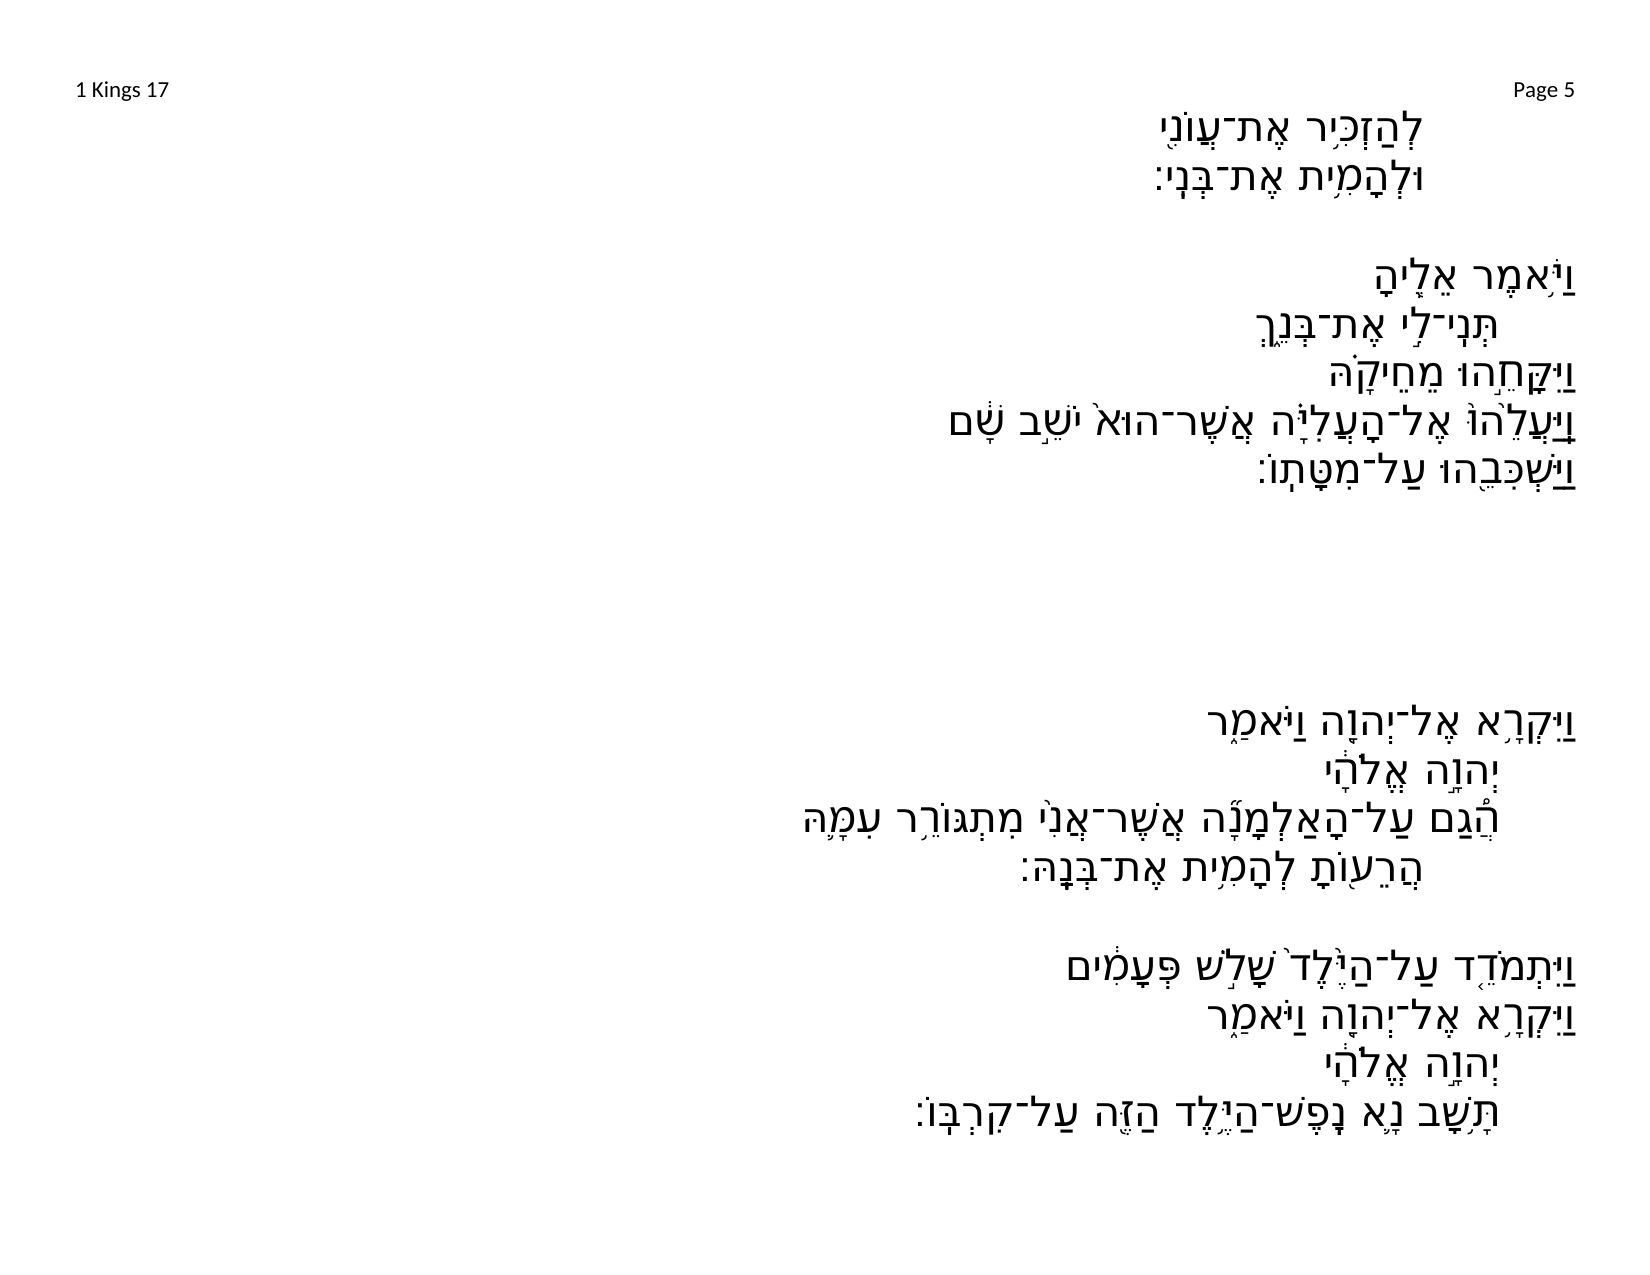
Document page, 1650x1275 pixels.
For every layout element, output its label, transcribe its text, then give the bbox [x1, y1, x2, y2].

text תְּנִֽי־לִ֣י אֶת־בְּנֵ֑ךְ [75, 299, 1575, 348]
text וַיַּשְׁכִּבֵ֖הוּ עַל־מִטָּתֽוֹ׃ [75, 445, 1575, 494]
text וַיִּקְרָ֥א אֶל־יְהוָ֖ה וַיֹּאמַ֑ר [75, 991, 1575, 1039]
text וּלְהָמִ֥ית אֶת־בְּנִֽי׃ [75, 152, 1575, 200]
text וַיִּתְמֹדֵ֤ד עַל־הַיֶּ֙לֶד֙ שָׁלֹ֣שׁ פְּעָמִ֔ים [75, 942, 1575, 991]
text הֲרֵע֖וֹתָ לְהָמִ֥ית אֶת־בְּנָֽהּ׃ [75, 843, 1575, 891]
text וַיֹּ֥אמֶר אֵלֶ֖יהָ [75, 251, 1575, 299]
text יְהוָ֣ה אֱלֹהָ֔י [75, 1039, 1575, 1088]
text וַיִּקְרָ֥א אֶל־יְהוָ֖ה וַיֹּאמַ֑ר [75, 697, 1575, 746]
text הֲ֠גַם עַל־הָאַלְמָנָ֞ה אֲשֶׁר־אֲנִ֙י מִתְגּוֹרֵ֥ר עִמָּ֛הּ [75, 794, 1575, 843]
text לְהַזְכִּ֥יר אֶת־עֲוֹנִ֖י [75, 103, 1575, 152]
text וַֽיַּעֲלֵ֙הוּ֙ אֶל־הָעֲלִיָּ֗ה אֲשֶׁר־הוּא֙ יֹשֵׁ֣ב שָׁ֔ם [75, 397, 1575, 445]
text וַיִּקָּחֵ֣הוּ מֵחֵיקָ֗הּ [75, 348, 1575, 397]
text תָּ֥שָׁב נָ֛א נֶֽפֶשׁ־הַיֶּ֥לֶד הַזֶּ֖ה עַל־קִרְבּֽוֹ׃ [75, 1088, 1575, 1136]
text יְהוָ֣ה אֱלֹהָ֔י [75, 746, 1575, 794]
